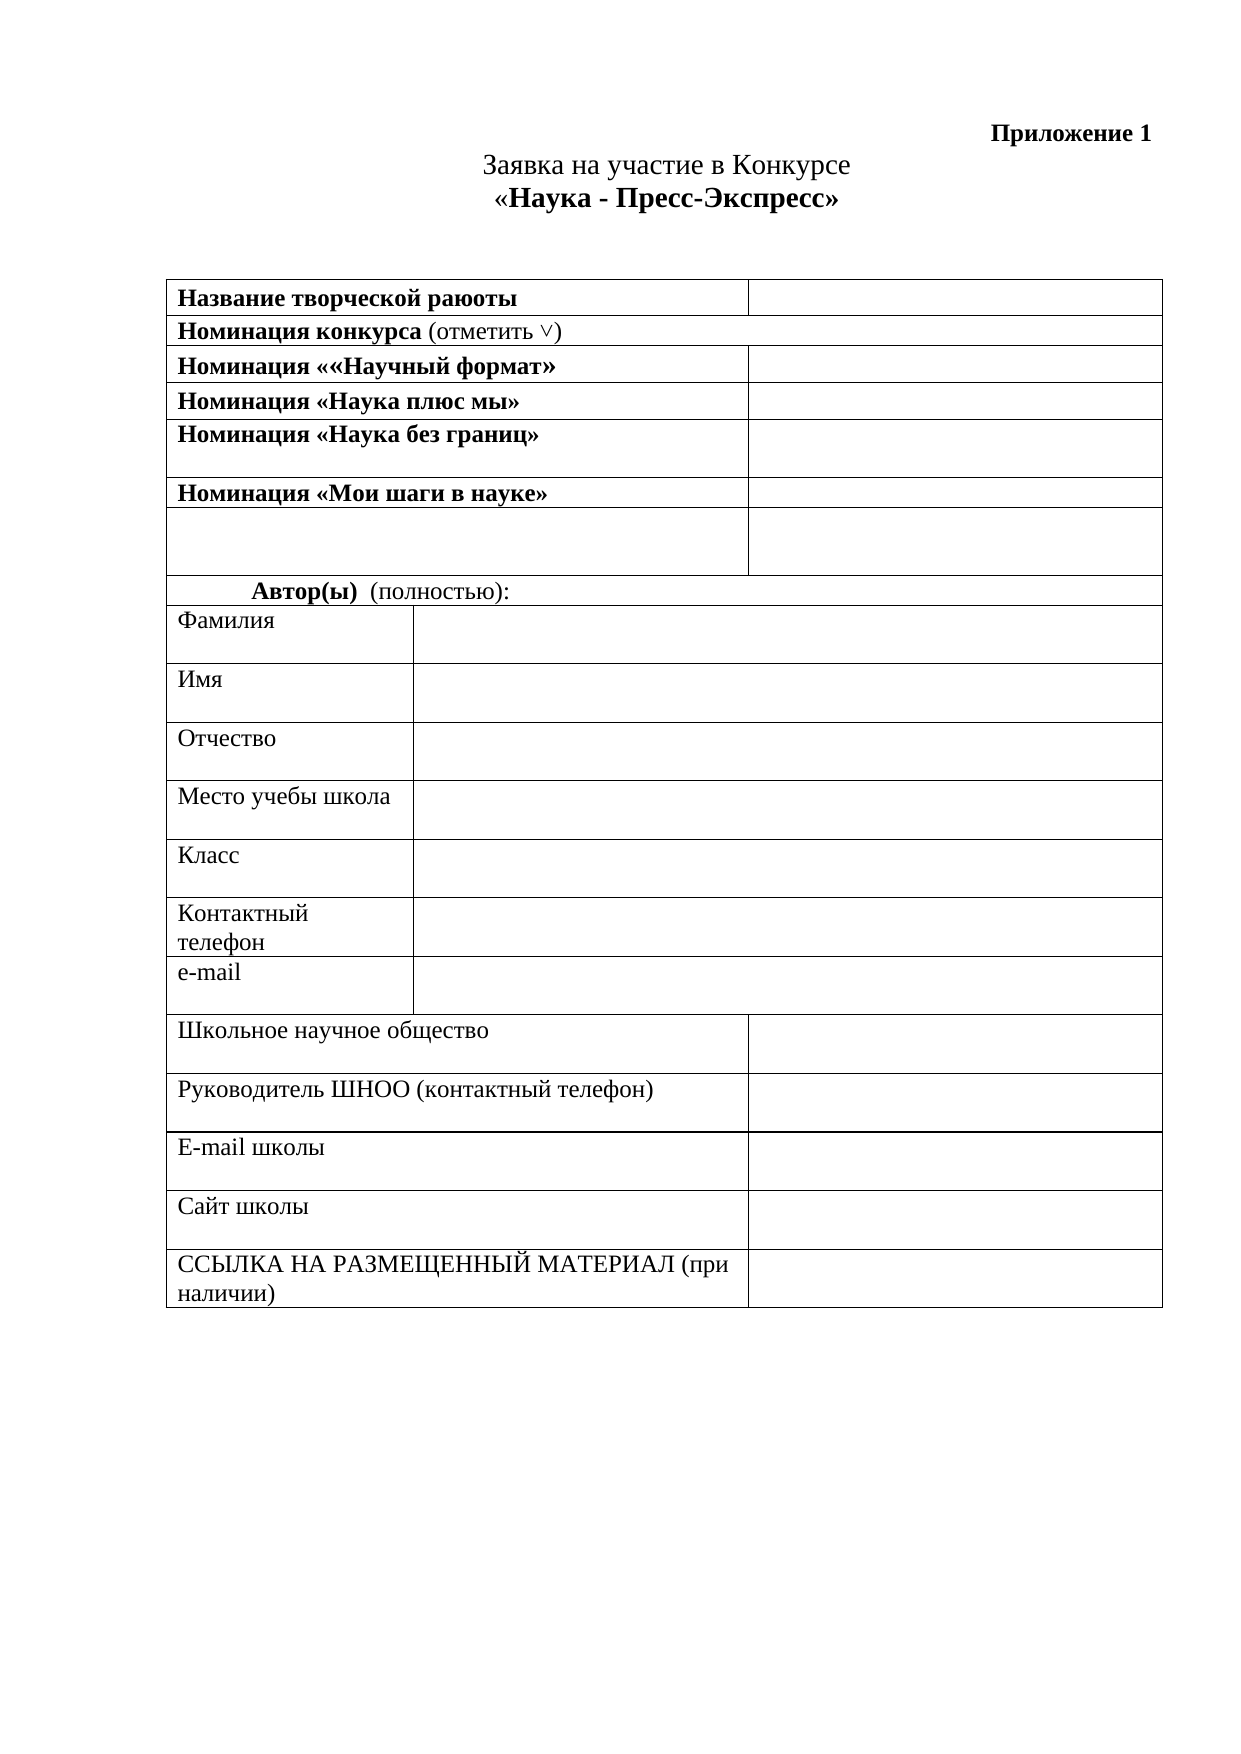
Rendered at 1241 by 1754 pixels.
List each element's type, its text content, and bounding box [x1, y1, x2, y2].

table_cell [414, 664, 1162, 722]
table_cell e-mail [167, 957, 413, 1014]
table_cell Номинация конкурса (отметить ˅) [167, 316, 1162, 345]
table_cell E-mail школы [167, 1133, 748, 1190]
table_cell [749, 420, 1162, 477]
table_cell [167, 508, 748, 575]
table_cell Место учебы школа [167, 781, 413, 839]
table_cell Руководитель ШНОО (контактный телефон) [167, 1074, 748, 1131]
table_cell [749, 280, 1162, 315]
table_cell [414, 723, 1162, 780]
table_cell [414, 957, 1162, 1014]
table_cell Номинация «Наука плюс мы» [167, 383, 748, 418]
table_cell [414, 840, 1162, 897]
table_cell [749, 346, 1162, 382]
table_cell [414, 781, 1162, 839]
table_cell [749, 1250, 1162, 1307]
table_cell [749, 1015, 1162, 1073]
table_cell ССЫЛКА НА РАЗМЕЩЕННЫЙ МАТЕРИАЛ (при наличии) [167, 1250, 748, 1307]
text «Наука - Пресс-Экспресс» [181, 180, 1152, 214]
table_cell Контактный телефон [167, 898, 413, 956]
table_cell Номинация «Наука без границ» [167, 420, 748, 477]
table_cell Сайт школы [167, 1191, 748, 1248]
table_cell Фамилия [167, 606, 413, 663]
table_cell [749, 383, 1162, 418]
table_cell Отчество [167, 723, 413, 780]
table_cell Номинация «Мои шаги в науке» [167, 478, 748, 507]
table_cell [749, 478, 1162, 507]
text Приложение 1 [177, 118, 1152, 147]
table_cell Школьное научное общество [167, 1015, 748, 1073]
table_cell [414, 606, 1162, 663]
table_cell Имя [167, 664, 413, 722]
table_cell Класс [167, 840, 413, 897]
table_cell Название творческой раюоты [167, 280, 748, 315]
table_cell Номинация ««Научный формат» [167, 346, 748, 382]
table_cell Автор(ы) (полностью): [167, 576, 1162, 604]
table_cell [749, 508, 1162, 575]
text Заявка на участие в Конкурсе [181, 147, 1152, 180]
table_cell [414, 898, 1162, 956]
table_cell [749, 1133, 1162, 1190]
table_cell [749, 1074, 1162, 1131]
table_cell [749, 1191, 1162, 1248]
